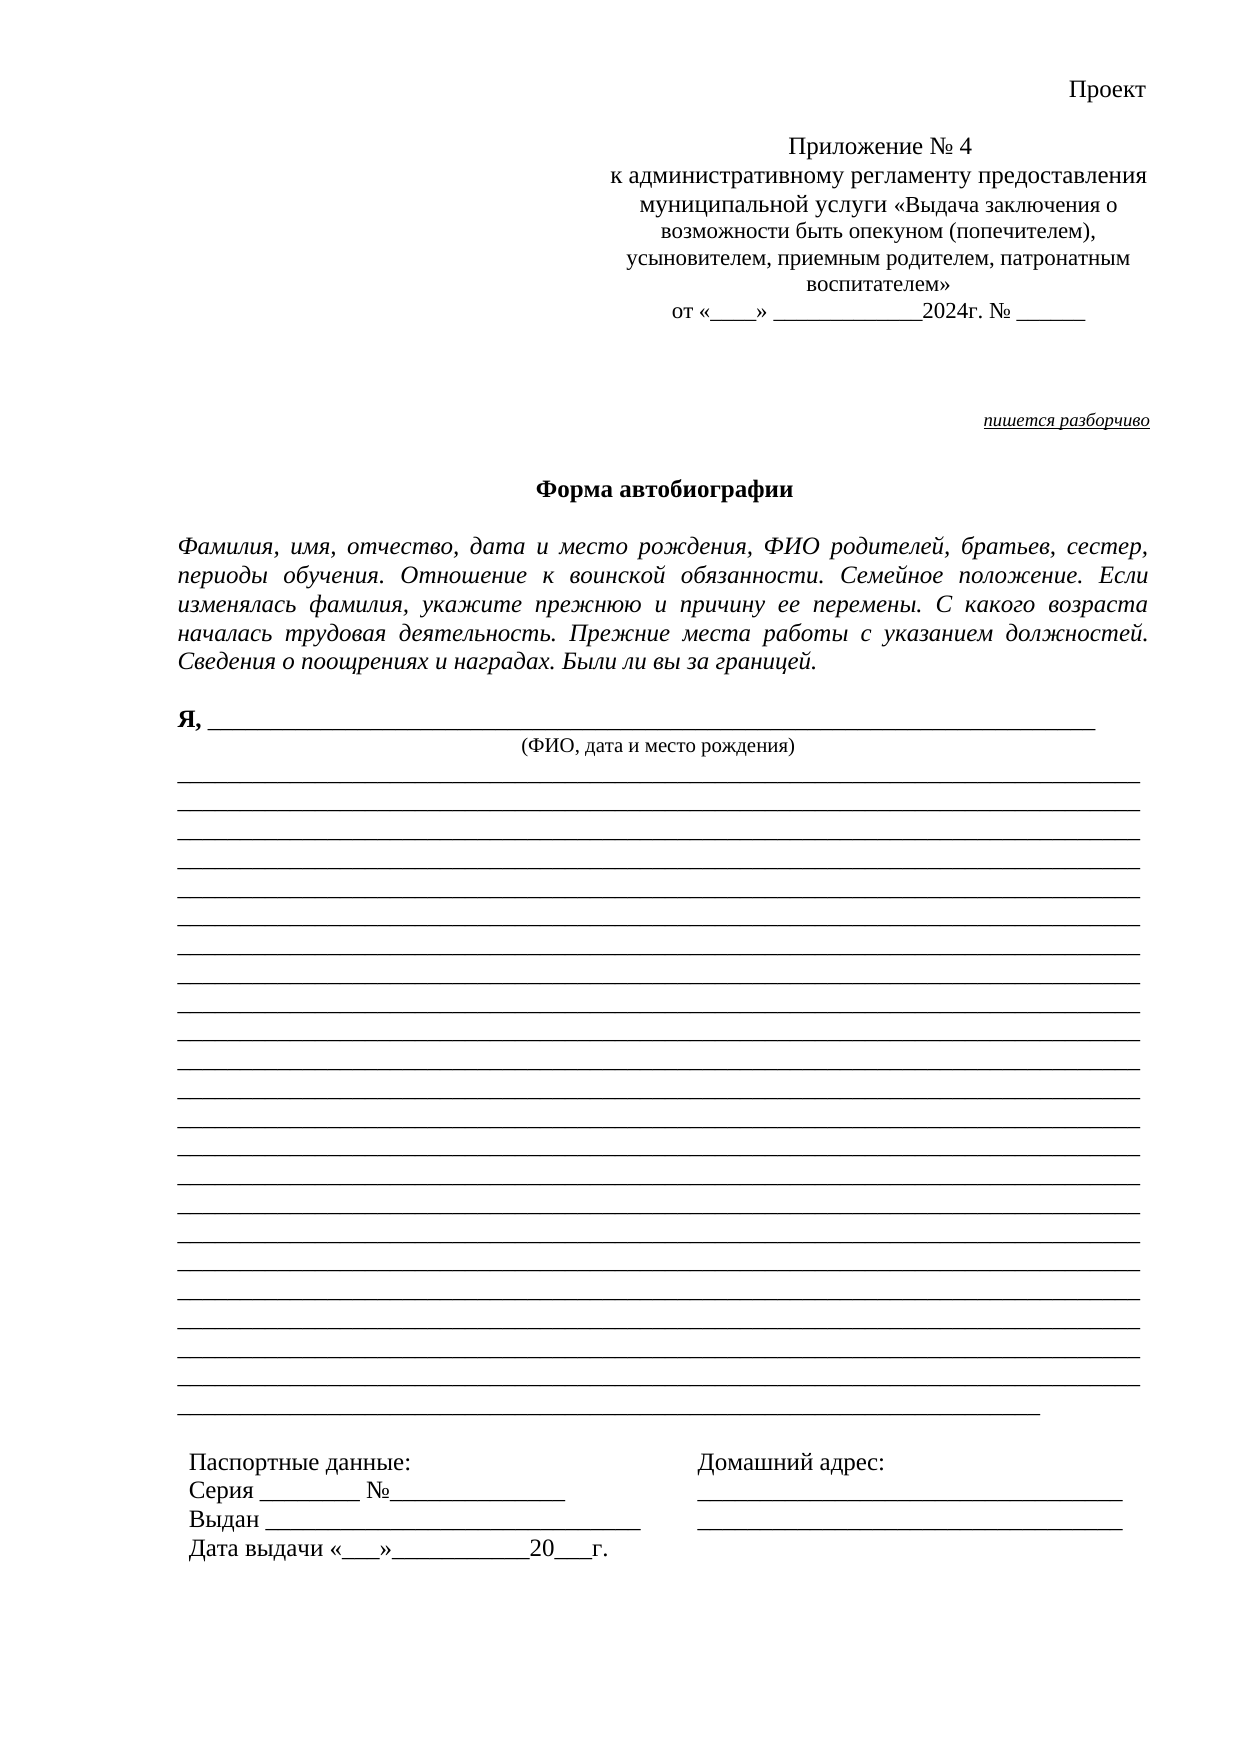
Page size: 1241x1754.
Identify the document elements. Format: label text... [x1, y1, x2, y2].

text Фамилия, имя, отчество, дата и место рождения, ФИО родителей, братьев, сестер, периоды обучения. Отношение к воинской обязанности. Семейное положение. Если изменялась фамилия, укажите прежнюю и причину ее перемены. С какого возраста началась трудовая деятельность. Прежние места работы с указанием должностей. Сведения о поощрениях и наградах. Были ли вы за границей. [177, 531, 1152, 675]
table_header Паспортные данные: Серия ________ №______________ Выдан ______________________________ Дата выдачи «___»___________20___г. [177, 1447, 655, 1562]
text пишется разборчиво [177, 409, 1152, 431]
text Я, _______________________________________________________________________ [177, 704, 1152, 733]
text ____________________________________________________________________________________________________________________________________________________________________________________________________________________________________________________________________________________________________________ [177, 1303, 1152, 1418]
text к административному регламенту предоставления муниципальной услуги «Выдача заключения о возможности быть опекуном (попечителем), усыновителем, приемным родителем, патронатным воспитателем» [605, 160, 1152, 297]
text Приложение № 4 [177, 131, 1152, 160]
text _______________________________________________________________________________________________________________________________________________________________________________________________________________________________________________________________________________________________________________________________________________________________________________________________________________________________________________________________________________________________________________________________________________________________________________________________________________________________________________________________________________________________________________________________________________________________________________________________________________________________________________________________________________________________________________________________________________________________________________________________________________________________________________________________________________________________________________________________________________________________________________________________________________________________________________________________________________________________________________________________________________________________________________________________________________________________________________________________________________________________________________________ [177, 757, 1152, 1303]
text от «____» _____________2024г. № ______ [605, 297, 1152, 323]
table_header Домашний адрес: __________________________________ __________________________________ [655, 1447, 1144, 1562]
text Форма автобиографии [177, 474, 1152, 503]
text (ФИО, дата и место рождения) [177, 733, 1152, 757]
